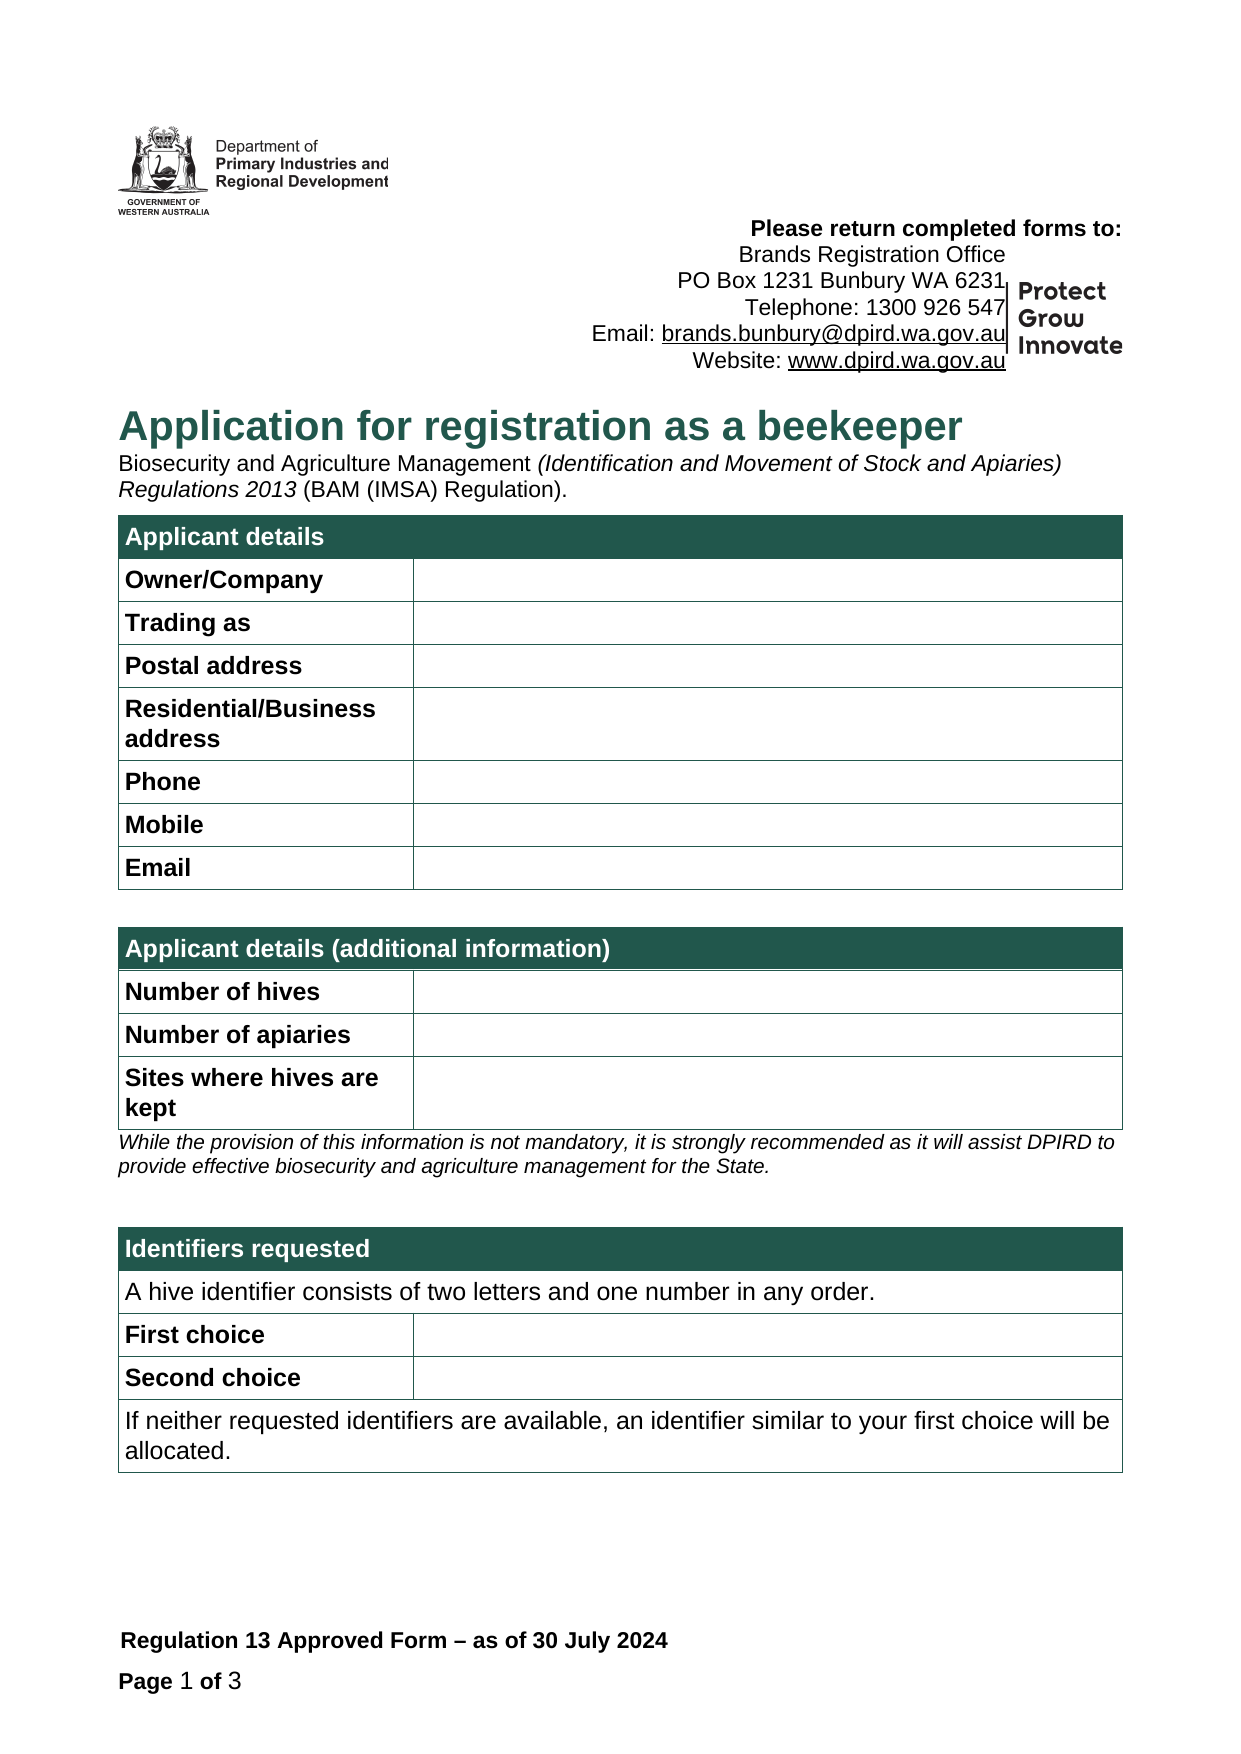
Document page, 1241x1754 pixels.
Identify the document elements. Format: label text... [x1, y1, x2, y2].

table_cell Email [119, 847, 413, 889]
table_cell Trading as [119, 602, 413, 644]
table_cell Owner/Company [119, 559, 413, 601]
table_cell [414, 688, 1122, 760]
picture [1005, 282, 1123, 354]
table_cell [414, 602, 1122, 644]
table_cell If neither requested identifiers are available, an identifier similar to your first choice will be allocated. [119, 1400, 1122, 1472]
text Email: brands.bunbury@dpird.wa.gov.au [118, 320, 1005, 347]
table_cell [414, 804, 1122, 846]
table_cell A hive identifier consists of two letters and one number in any order. [119, 1271, 1122, 1313]
text Brands Registration Office [118, 241, 1122, 267]
table_cell [414, 1014, 1122, 1056]
table_cell Number of hives [119, 971, 413, 1013]
table_cell Mobile [119, 804, 413, 846]
table_cell Number of apiaries [119, 1014, 413, 1056]
table_cell [414, 1057, 1122, 1129]
text Telephone: 1300 926 547 [118, 294, 1005, 320]
table_cell [414, 645, 1122, 687]
table_cell Residential/Business address [119, 688, 413, 760]
text Application for registration as a beekeeper [118, 402, 1122, 449]
text PO Box 1231 Bunbury WA 6231 [118, 267, 1122, 294]
table_cell Phone [119, 761, 413, 803]
table_cell [414, 1314, 1122, 1356]
text While the provision of this information is not mandatory, it is strongly recommended as it will assist DPIRD to provide effective biosecurity and agriculture management for the State. [118, 1130, 1122, 1178]
table_header Identifiers requested [119, 1228, 1122, 1270]
picture [118, 126, 388, 215]
table_header Applicant details (additional information) [119, 928, 1122, 969]
text Website: www.dpird.wa.gov.au [118, 347, 1122, 373]
table_cell Sites where hives are kept [119, 1057, 413, 1129]
table_cell First choice [119, 1314, 413, 1356]
text Please return completed forms to: [118, 148, 1122, 241]
table_cell Second choice [119, 1357, 413, 1399]
table_cell [414, 971, 1122, 1013]
text Biosecurity and Agriculture Management (Identification and Movement of Stock and Apiaries) Regulations 2013 (BAM (IMSA) Regulation). [118, 449, 1122, 502]
table_header Applicant details [119, 516, 1122, 558]
table_cell [414, 847, 1122, 889]
table_cell [414, 1357, 1122, 1399]
table_cell [414, 761, 1122, 803]
table_cell [414, 559, 1122, 601]
table_cell Postal address [119, 645, 413, 687]
